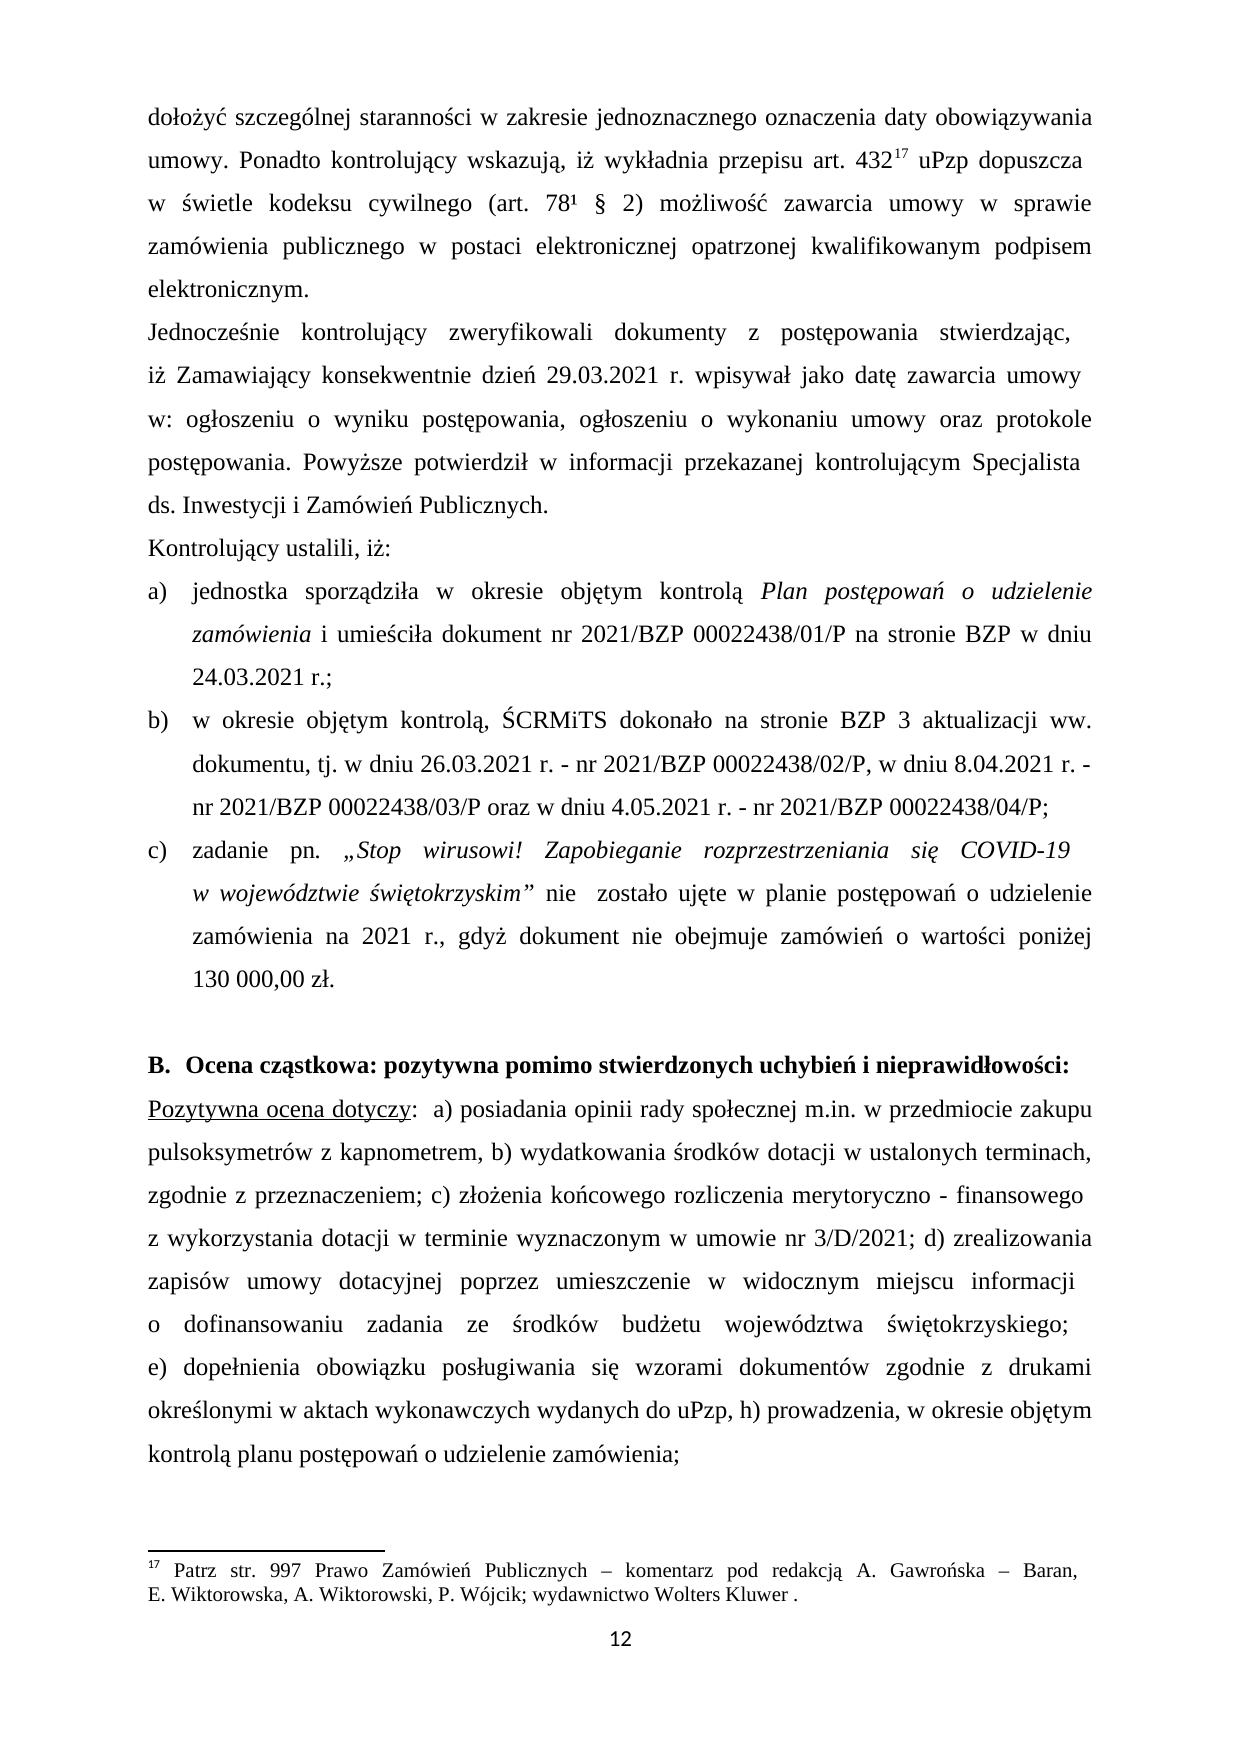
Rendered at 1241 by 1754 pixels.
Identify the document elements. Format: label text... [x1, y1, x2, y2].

list jednostka sporządziła w okresie objętym kontrolą Plan postępowań o udzielenie zamówienia i umieściła dokument nr 2021/BZP 00022438/01/P na stronie BZP w dniu 24.03.2021 r.; [148, 576, 1093, 691]
list Pozytywna ocena dotyczy: a) posiadania opinii rady społecznej m.in. w przedmiocie zakupu pulsoksymetrów z kapnometrem, b) wydatkowania środków dotacji w ustalonych terminach, zgodnie z przeznaczeniem; c) złożenia końcowego rozliczenia merytoryczno - finansowego z wykorzystania dotacji w terminie wyznaczonym w umowie nr 3/D/2021; d) zrealizowania zapisów umowy dotacyjnej poprzez umieszczenie w widocznym miejscu informacji o dofinansowaniu zadania ze środków budżetu województwa świętokrzyskiego; e) dopełnienia obowiązku posługiwania się wzorami dokumentów zgodnie z drukami określonymi w aktach wykonawczych wydanych do uPzp, h) prowadzenia, w okresie objętym kontrolą planu postępowań o udzielenie zamówienia; [148, 1094, 1093, 1467]
text Kontrolujący ustalili, iż: [148, 533, 1093, 562]
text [148, 102, 1093, 303]
list zadanie pn. „Stop wirusowi! Zapobieganie rozprzestrzeniania się COVID-19 w województwie świętokrzyskim” nie zostało ujęte w planie postępowań o udzielenie zamówienia na 2021 r., gdyż dokument nie obejmuje zamówień o wartości poniżej 130 000,00 zł. [148, 835, 1093, 993]
text Jednocześnie kontrolujący zweryfikowali dokumenty z postępowania stwierdzając, iż Zamawiający konsekwentnie dzień 29.03.2021 r. wpisywał jako datę zawarcia umowy w: ogłoszeniu o wyniku postępowania, ogłoszeniu o wykonaniu umowy oraz protokole postępowania. Powyższe potwierdził w informacji przekazanej kontrolującym Specjalista ds. Inwestycji i Zamówień Publicznych. [148, 317, 1093, 519]
list Ocena cząstkowa: pozytywna pomimo stwierdzonych uchybień i nieprawidłowości: [148, 1051, 1093, 1079]
list w okresie objętym kontrolą, ŚCRMiTS dokonało na stronie BZP 3 aktualizacji ww. dokumentu, tj. w dniu 26.03.2021 r. - nr 2021/BZP 00022438/02/P, w dniu 8.04.2021 r. - nr 2021/BZP 00022438/03/P oraz w dniu 4.05.2021 r. - nr 2021/BZP 00022438/04/P; [148, 706, 1093, 821]
